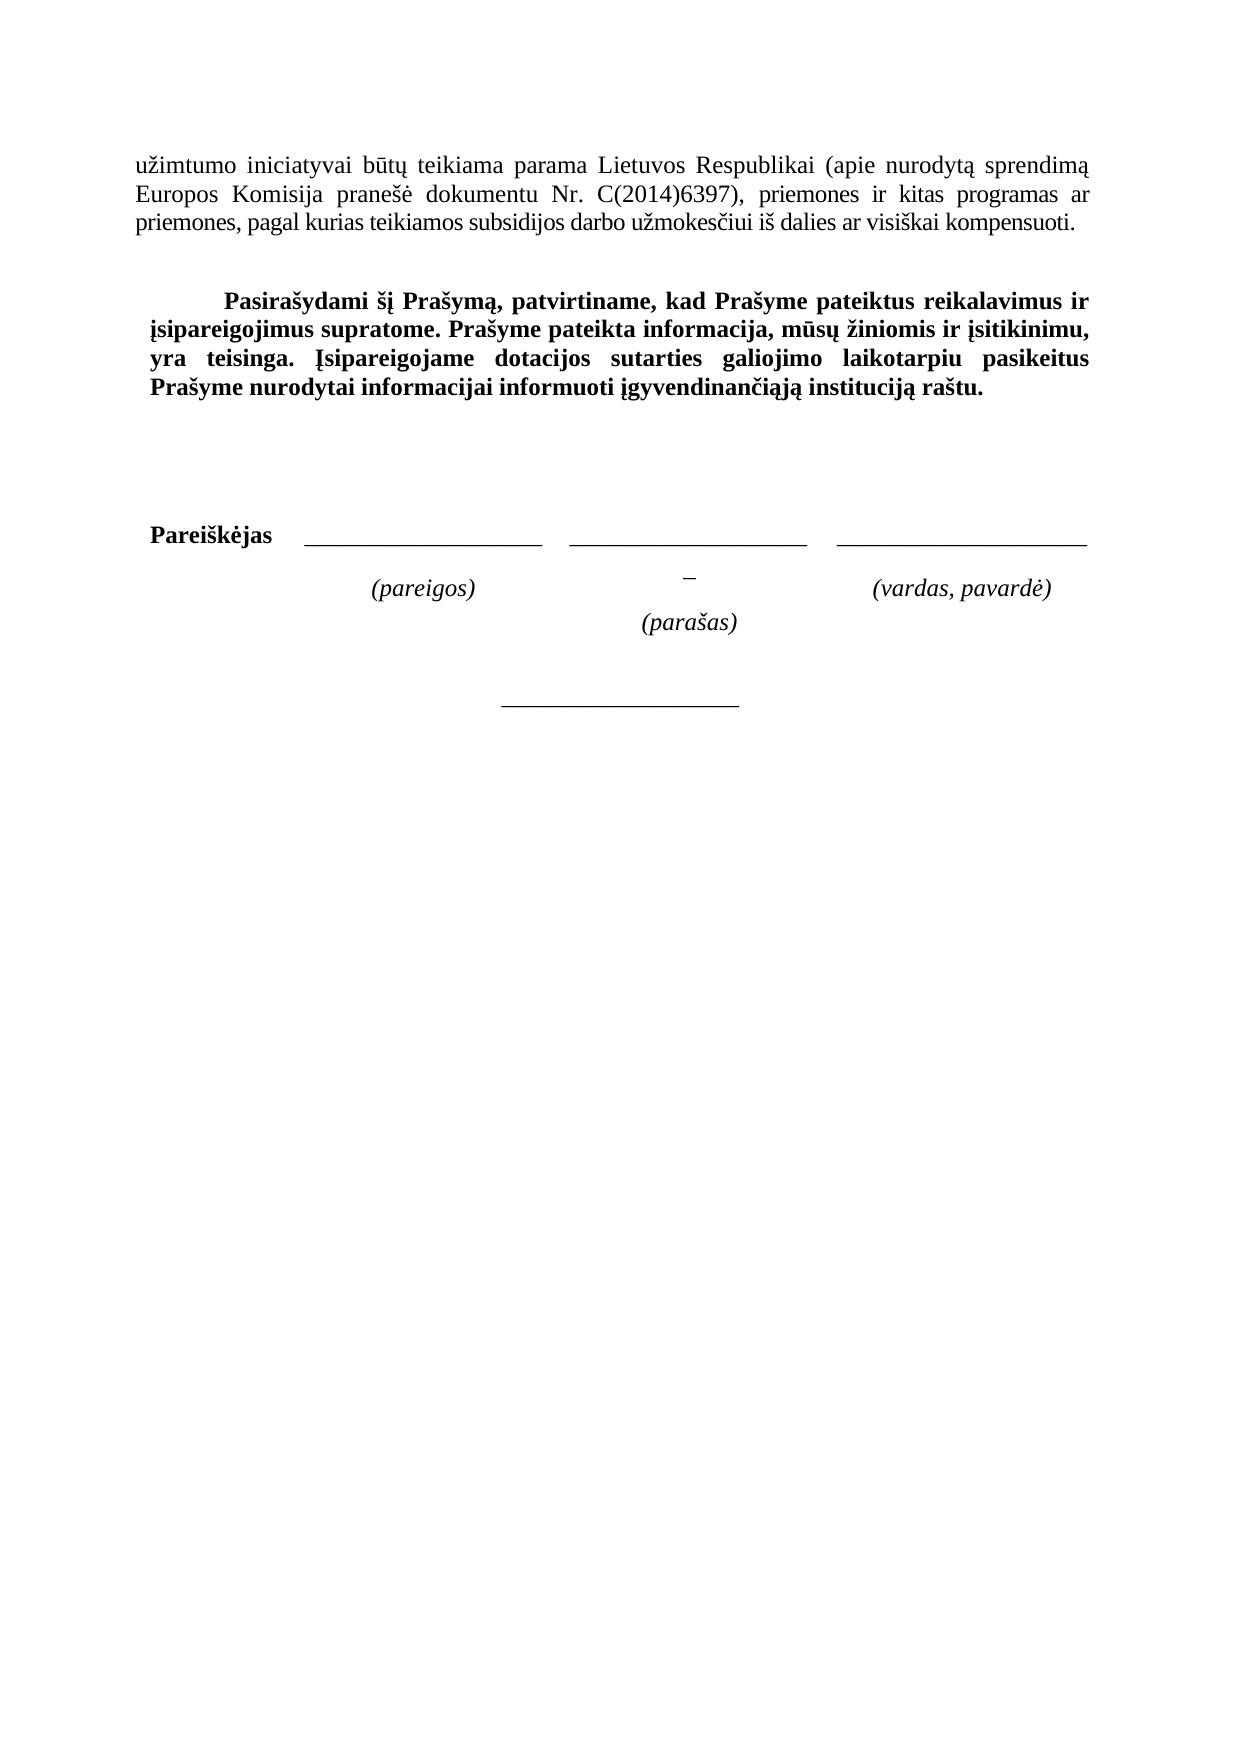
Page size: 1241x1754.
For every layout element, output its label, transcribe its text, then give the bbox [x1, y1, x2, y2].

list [135, 150, 1090, 236]
table_header Pareiškėjas [139, 520, 293, 681]
text Pasirašydami šį Prašymą, patvirtiname, kad Prašyme pateiktus reikalavimus ir įsipareigojimus supratome. Prašyme pateikta informacija, mūsų žiniomis ir įsitikinimu, yra teisinga. Įsipareigojame dotacijos sutarties galiojimo laikotarpiu pasikeitus Prašyme nurodytai informacijai informuoti įgyvendinančiąją instituciją raštu. [150, 286, 1090, 401]
text ___________________ [150, 681, 1090, 710]
table_header ___________________ (pareigos) [293, 520, 553, 681]
table_header ____________________ (parašas) [553, 520, 825, 681]
table_header ____________________ (vardas, pavardė) [825, 520, 1098, 681]
